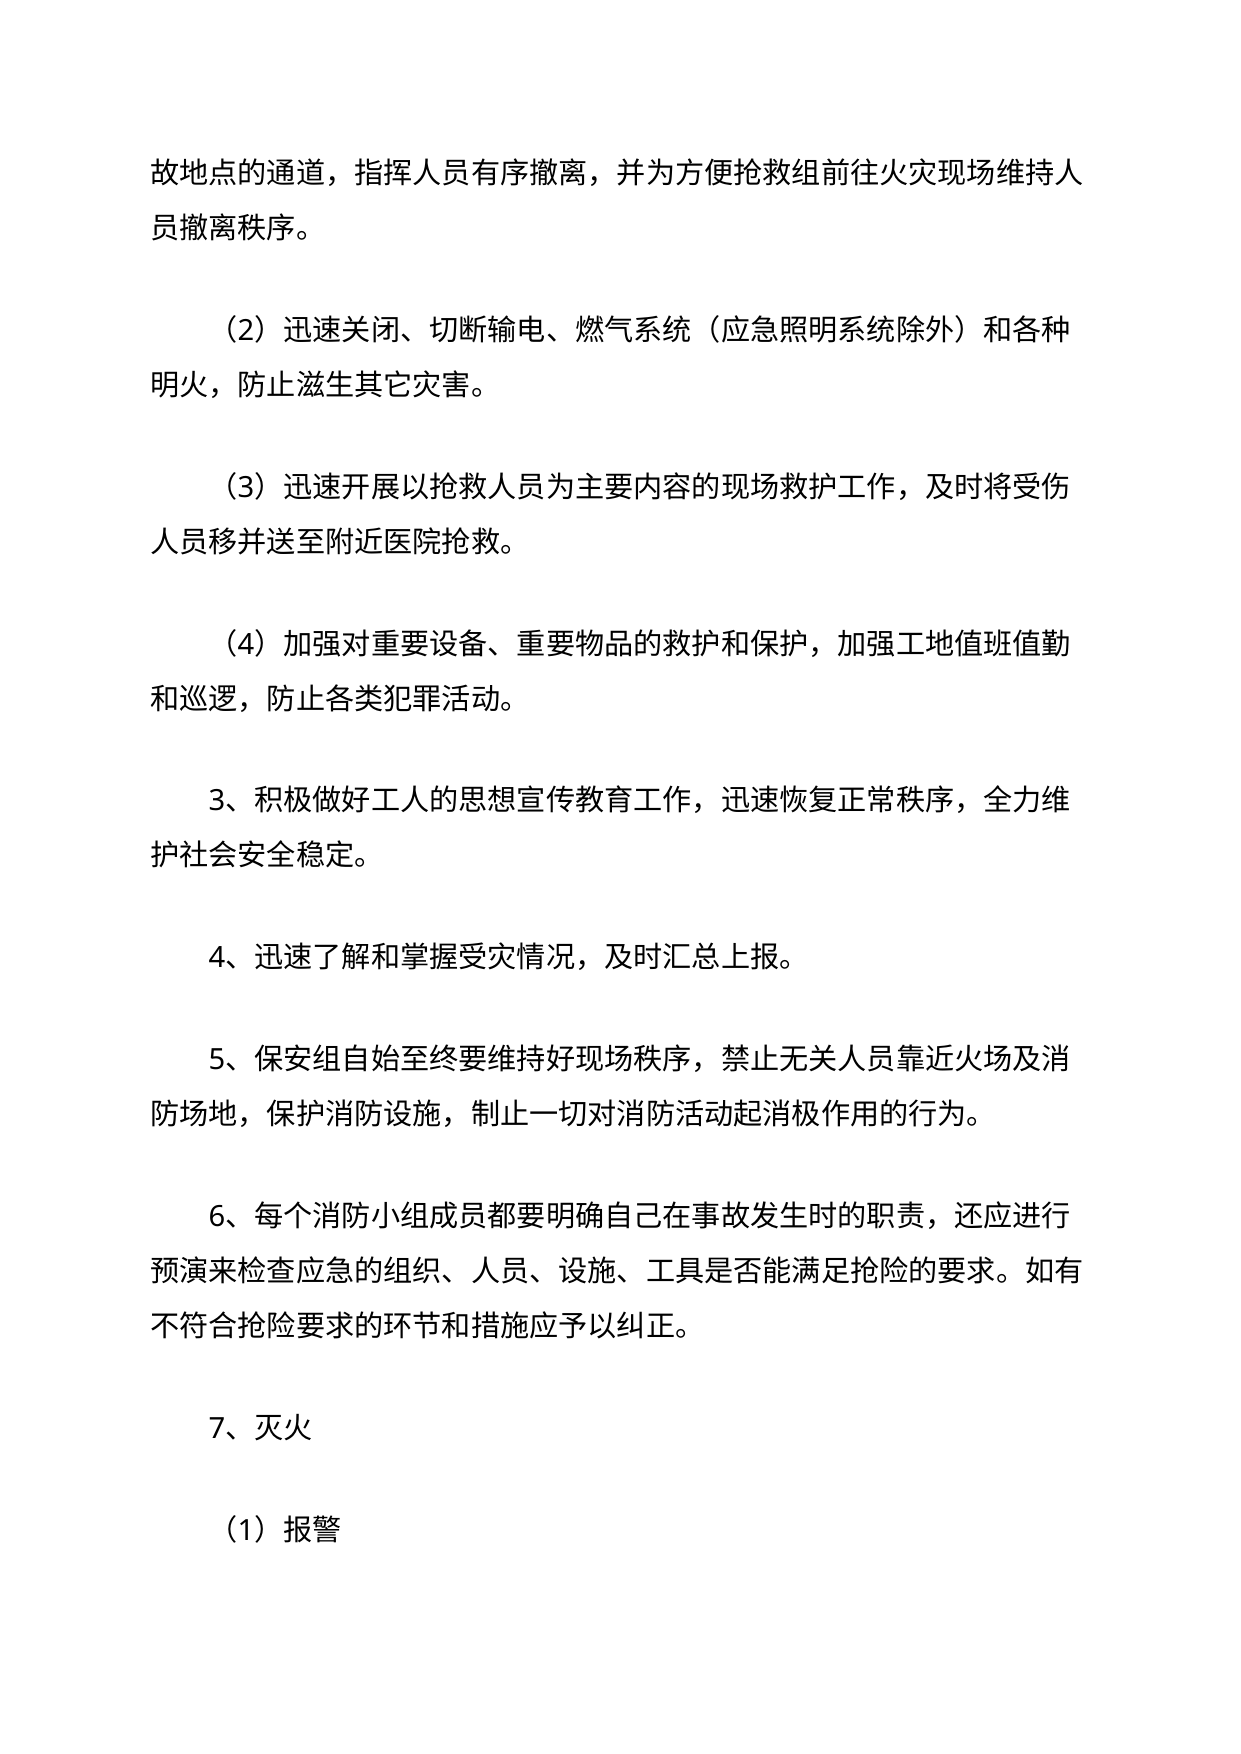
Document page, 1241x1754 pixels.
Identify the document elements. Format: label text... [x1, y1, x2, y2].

text （1）报警 [150, 1506, 1090, 1548]
text （4）加强对重要设备、重要物品的救护和保护，加强工地值班值勤和巡逻，防止各类犯罪活动。 [150, 620, 1090, 717]
text （2）迅速关闭、切断输电、燃气系统（应急照明系统除外）和各种明火，防止滋生其它灾害。 [150, 307, 1090, 404]
text 6、每个消防小组成员都要明确自己在事故发生时的职责，还应进行预演来检查应急的组织、人员、设施、工具是否能满足抢险的要求。如有不符合抢险要求的环节和措施应予以纠正。 [150, 1192, 1090, 1345]
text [150, 150, 1090, 247]
text 5、保安组自始至终要维持好现场秩序，禁止无关人员靠近火场及消防场地，保护消防设施，制止一切对消防活动起消极作用的行为。 [150, 1036, 1090, 1133]
text （3）迅速开展以抢救人员为主要内容的现场救护工作，及时将受伤人员移并送至附近医院抢救。 [150, 463, 1090, 561]
text 7、灭火 [150, 1404, 1090, 1447]
text 4、迅速了解和掌握受灾情况，及时汇总上报。 [150, 934, 1090, 976]
text 3、积极做好工人的思想宣传教育工作，迅速恢复正常秩序，全力维护社会安全稳定。 [150, 777, 1090, 874]
